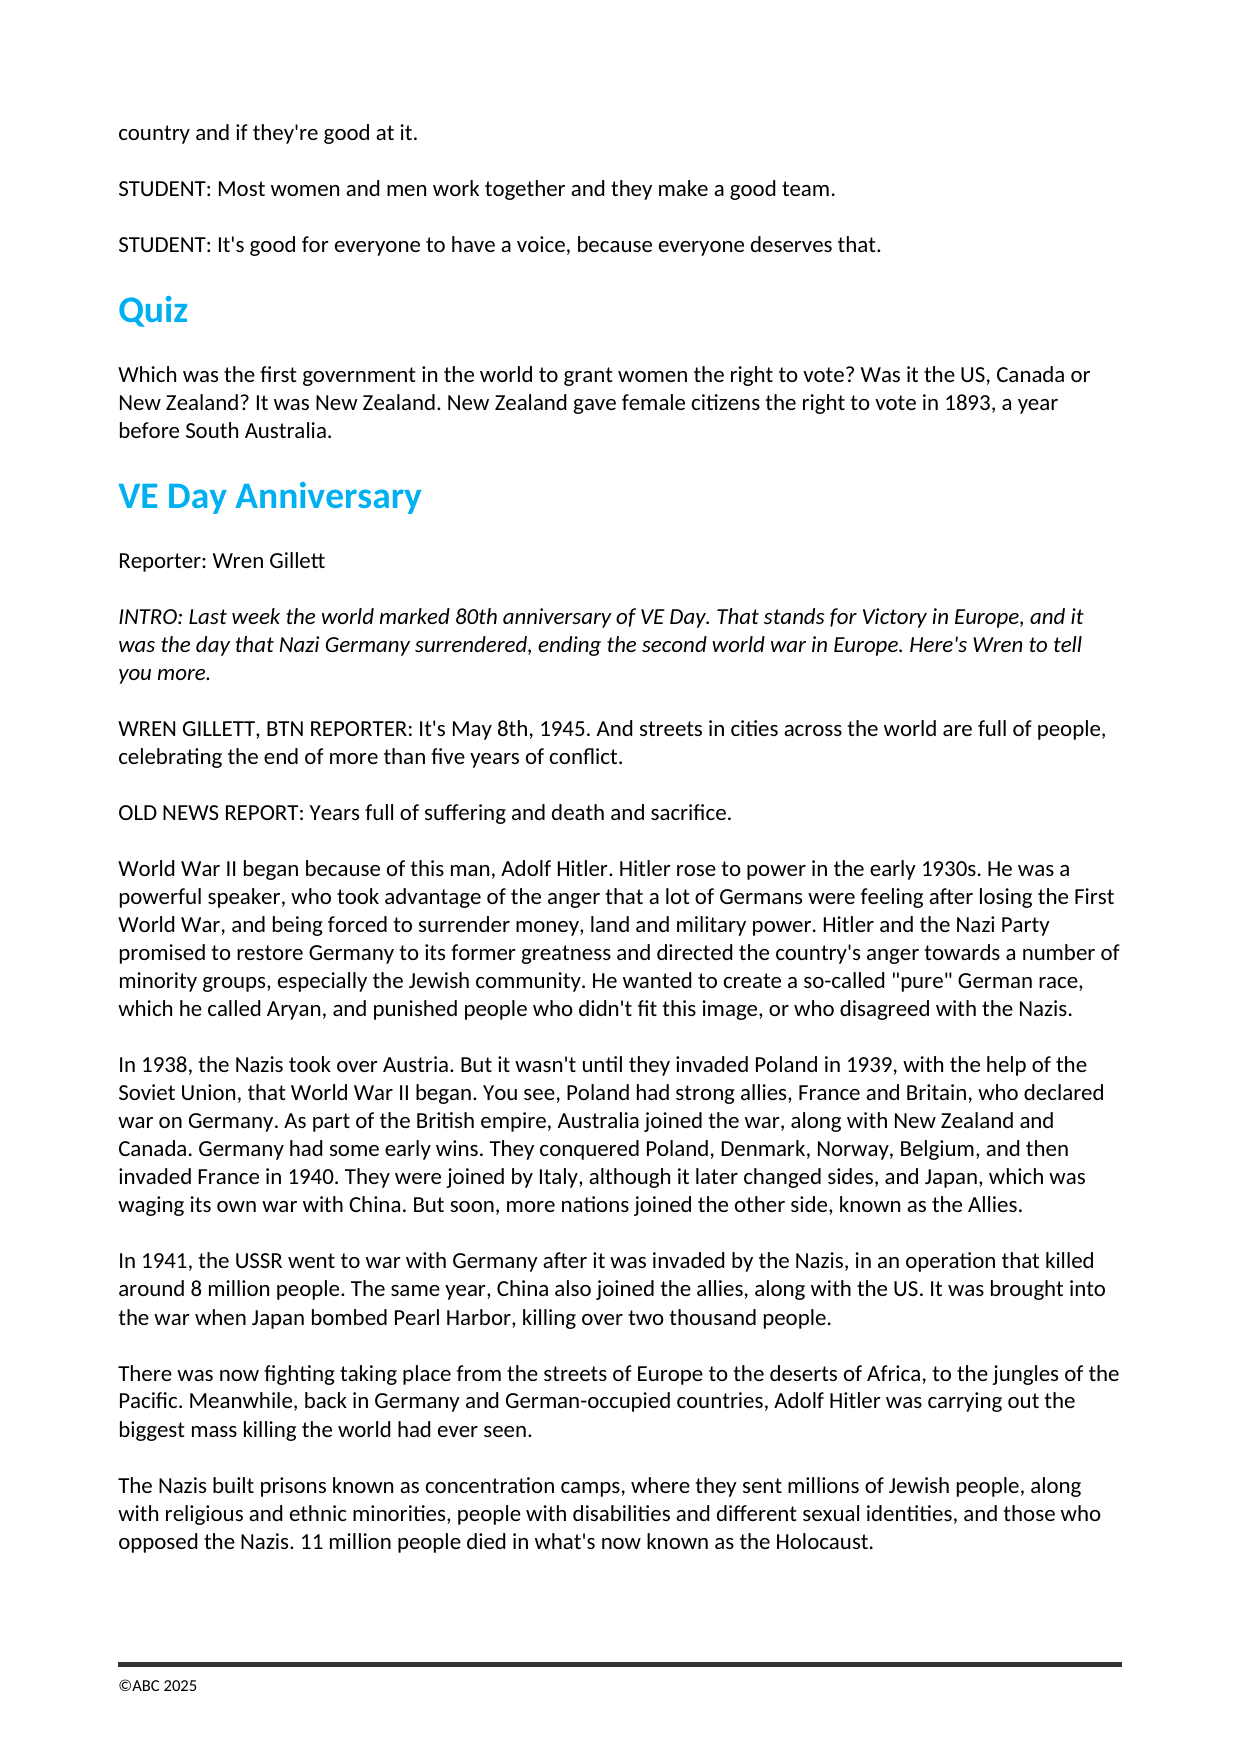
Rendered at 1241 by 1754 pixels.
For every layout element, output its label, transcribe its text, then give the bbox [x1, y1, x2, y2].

text WREN GILLETT, BTN REPORTER: It's May 8th, 1945. And streets in cities across the world are full of people, celebrating the end of more than five years of conflict. [118, 714, 1122, 770]
text World War II began because of this man, Adolf Hitler. Hitler rose to power in the early 1930s. He was a powerful speaker, who took advantage of the anger that a lot of Germans were feeling after losing the First World War, and being forced to surrender money, land and military power. Hitler and the Nazi Party promised to restore Germany to its former greatness and directed the country's anger towards a number of minority groups, especially the Jewish community. He wanted to create a so-called "pure" German race, which he called Aryan, and punished people who didn't fit this image, or who disagreed with the Nazis. [118, 854, 1122, 1022]
text In 1938, the Nazis took over Austria. But it wasn't until they invaded Poland in 1939, with the help of the Soviet Union, that World War II began. You see, Poland had strong allies, France and Britain, who declared war on Germany. As part of the British empire, Australia joined the war, along with New Zealand and Canada. Germany had some early wins. They conquered Poland, Denmark, Norway, Belgium, and then invaded France in 1940. They were joined by Italy, although it later changed sides, and Japan, which was waging its own war with China. But soon, more nations joined the other side, known as the Allies. [118, 1050, 1122, 1218]
text INTRO: Last week the world marked 80th anniversary of VE Day. That stands for Victory in Europe, and it was the day that Nazi Germany surrendered, ending the second world war in Europe. Here's Wren to tell you more. [118, 602, 1122, 686]
text The Nazis built prisons known as concentration camps, where they sent millions of Jewish people, along with religious and ethnic minorities, people with disabilities and different sexual identities, and those who opposed the Nazis. 11 million people died in what's now known as the Holocaust. [118, 1471, 1122, 1555]
text In 1941, the USSR went to war with Germany after it was invaded by the Nazis, in an operation that killed around 8 million people. The same year, China also joined the allies, along with the US. It was brought into the war when Japan bombed Pearl Harbor, killing over two thousand people. [118, 1247, 1122, 1331]
text There was now fighting taking place from the streets of Europe to the deserts of Africa, to the jungles of the Pacific. Meanwhile, back in Germany and German-occupied countries, Adolf Hitler was carrying out the biggest mass killing the world had ever seen. [118, 1359, 1122, 1443]
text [118, 118, 1122, 332]
text Which was the first government in the world to grant women the right to vote? Was it the US, Canada or New Zealand? It was New Zealand. New Zealand gave female citizens the right to vote in 1893, a year before South Australia. [118, 360, 1122, 472]
text OLD NEWS REPORT: Years full of suffering and death and sacrifice. [118, 798, 1122, 826]
text VE Day Anniversary [118, 472, 1122, 518]
text Reporter: Wren Gillett [118, 546, 1122, 574]
